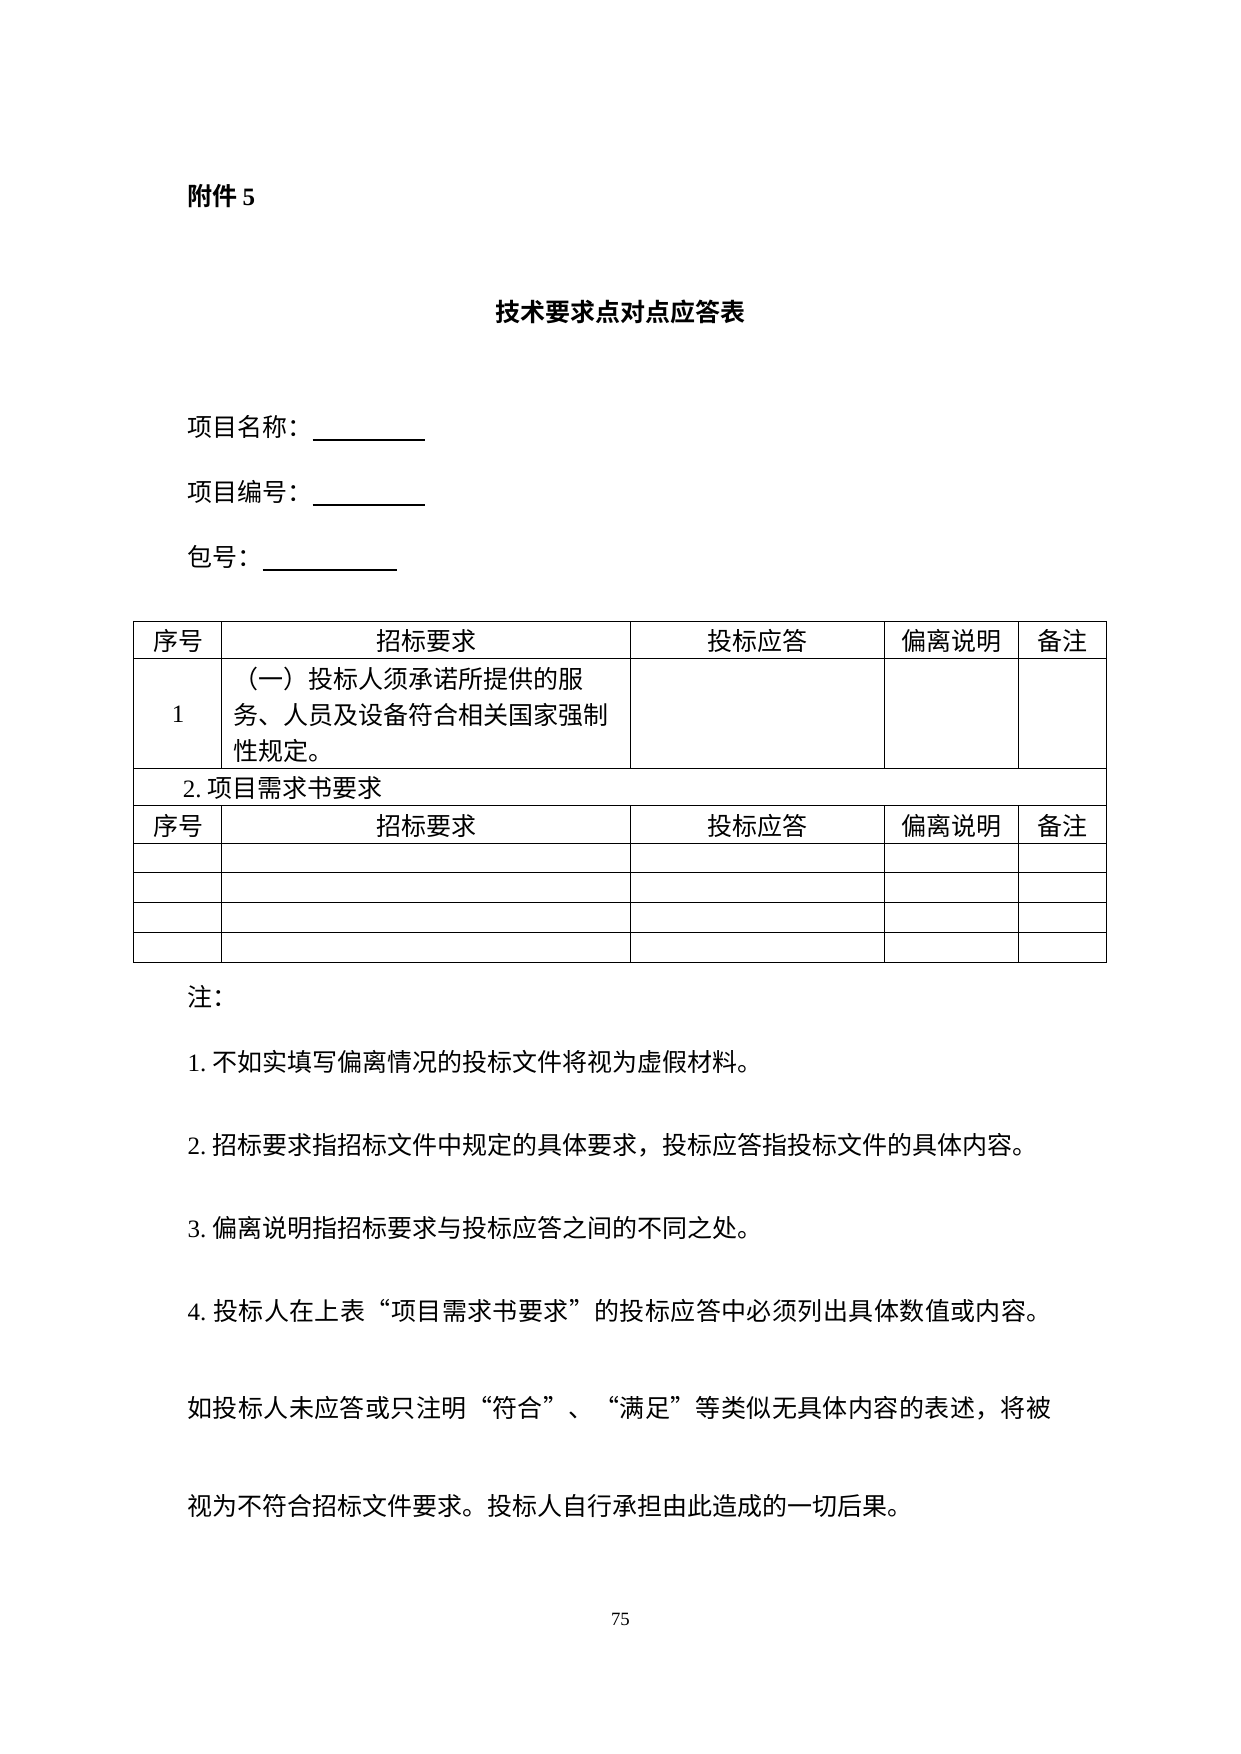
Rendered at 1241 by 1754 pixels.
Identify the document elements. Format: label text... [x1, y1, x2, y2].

text 2. 招标要求指招标文件中规定的具体要求，投标应答指投标文件的具体内容。 [187, 1111, 1053, 1176]
table_cell [1019, 659, 1106, 768]
table_cell [631, 844, 884, 872]
table_cell 1 [134, 659, 221, 768]
table_cell [134, 903, 221, 932]
table_cell [631, 659, 884, 768]
table_cell [631, 903, 884, 932]
table_cell 备注 [1019, 806, 1106, 842]
table_cell [1019, 903, 1106, 932]
table_cell 序号 [134, 806, 221, 842]
table_cell [631, 873, 884, 902]
table_header 投标应答 [631, 622, 884, 658]
table_cell [1019, 933, 1106, 962]
text 3. 偏离说明指招标要求与投标应答之间的不同之处。 [187, 1194, 1053, 1259]
table_cell [222, 873, 630, 902]
text 包号： [187, 523, 1053, 588]
table_cell [222, 844, 630, 872]
table_cell 2. 项目需求书要求 [134, 769, 1106, 805]
table_cell [134, 844, 221, 872]
table_cell [885, 844, 1018, 872]
table_cell [885, 903, 1018, 932]
table_header 招标要求 [222, 622, 630, 658]
table_cell 偏离说明 [885, 806, 1018, 842]
text 1. 不如实填写偏离情况的投标文件将视为虚假材料。 [187, 1028, 1053, 1093]
table_cell [885, 933, 1018, 962]
table_cell [885, 659, 1018, 768]
table_cell 招标要求 [222, 806, 630, 842]
text 项目编号： [187, 458, 1053, 523]
table_cell [1019, 873, 1106, 902]
table_cell [134, 873, 221, 902]
table_cell 投标应答 [631, 806, 884, 842]
text 项目名称： [187, 393, 1053, 458]
table_cell （一）投标人须承诺所提供的服务、人员及设备符合相关国家强制性规定。 [222, 659, 630, 768]
table_cell [1019, 844, 1106, 872]
table_cell [222, 903, 630, 932]
text 技术要求点对点应答表 [187, 278, 1053, 343]
text 附件5 [187, 162, 1053, 227]
table_cell [631, 933, 884, 962]
table_header 序号 [134, 622, 221, 658]
table_cell [134, 933, 221, 962]
text 4. 投标人在上表“项目需求书要求”的投标应答中必须列出具体数值或内容。如投标人未应答或只注明“符合”、“满足”等类似无具体内容的表述，将被视为不符合招标文件要求。投标人自行承担由此造成的一切后果。 [187, 1277, 1053, 1537]
table_header 偏离说明 [885, 622, 1018, 658]
table_header 备注 [1019, 622, 1106, 658]
table_cell [222, 933, 630, 962]
text 注： [187, 963, 1053, 1028]
table_cell [885, 873, 1018, 902]
